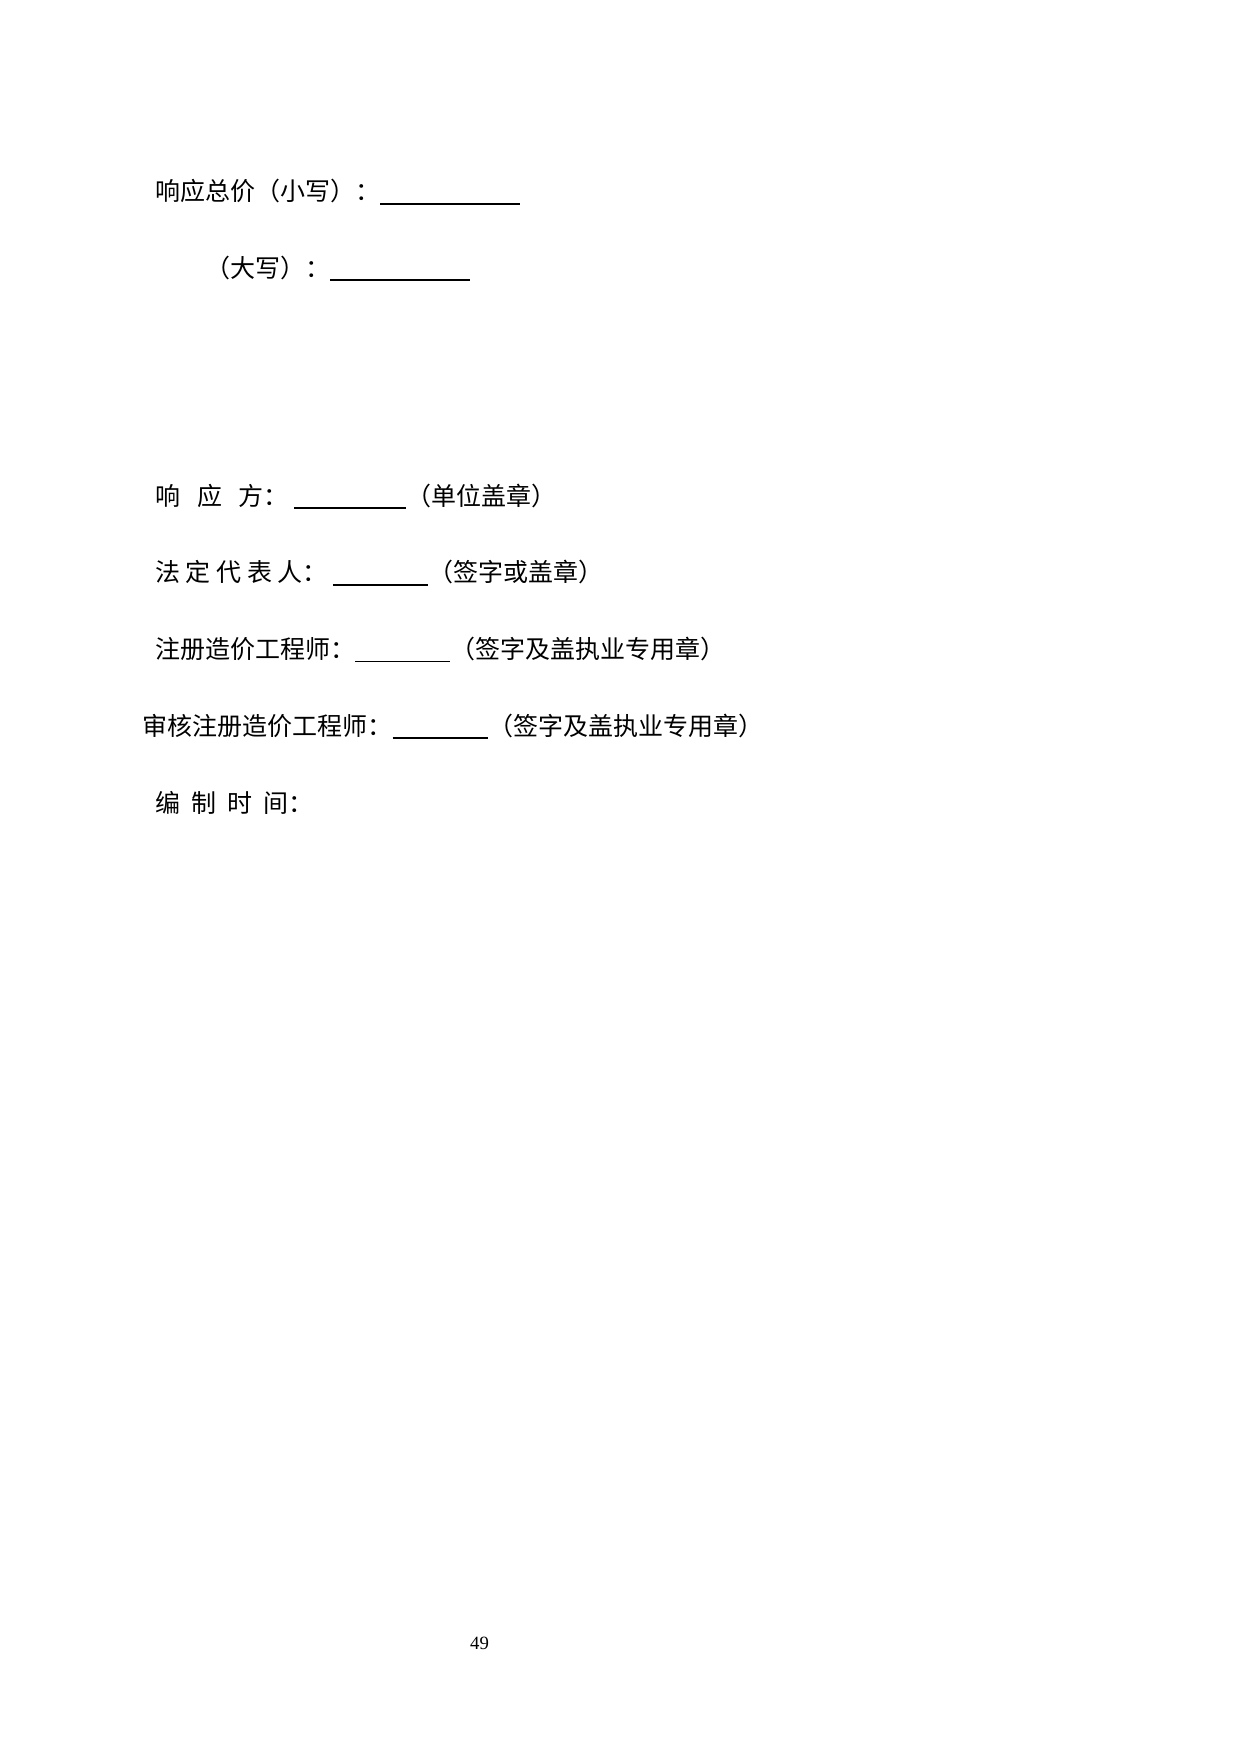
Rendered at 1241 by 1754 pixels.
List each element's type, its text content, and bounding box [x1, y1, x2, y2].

text 注册造价工程师： （签字及盖执业专用章） [130, 627, 1110, 668]
text （大写）： [130, 246, 1110, 287]
text 法 定 代 表 人： （签字或盖章） [130, 551, 1110, 591]
text 响 应 方： （单位盖章） [130, 474, 1110, 514]
text 响应总价（小写）： [130, 170, 1110, 210]
text 编 制 时 间： [130, 781, 1110, 821]
text 审核注册造价工程师： （签字及盖执业专用章） [130, 704, 1110, 744]
